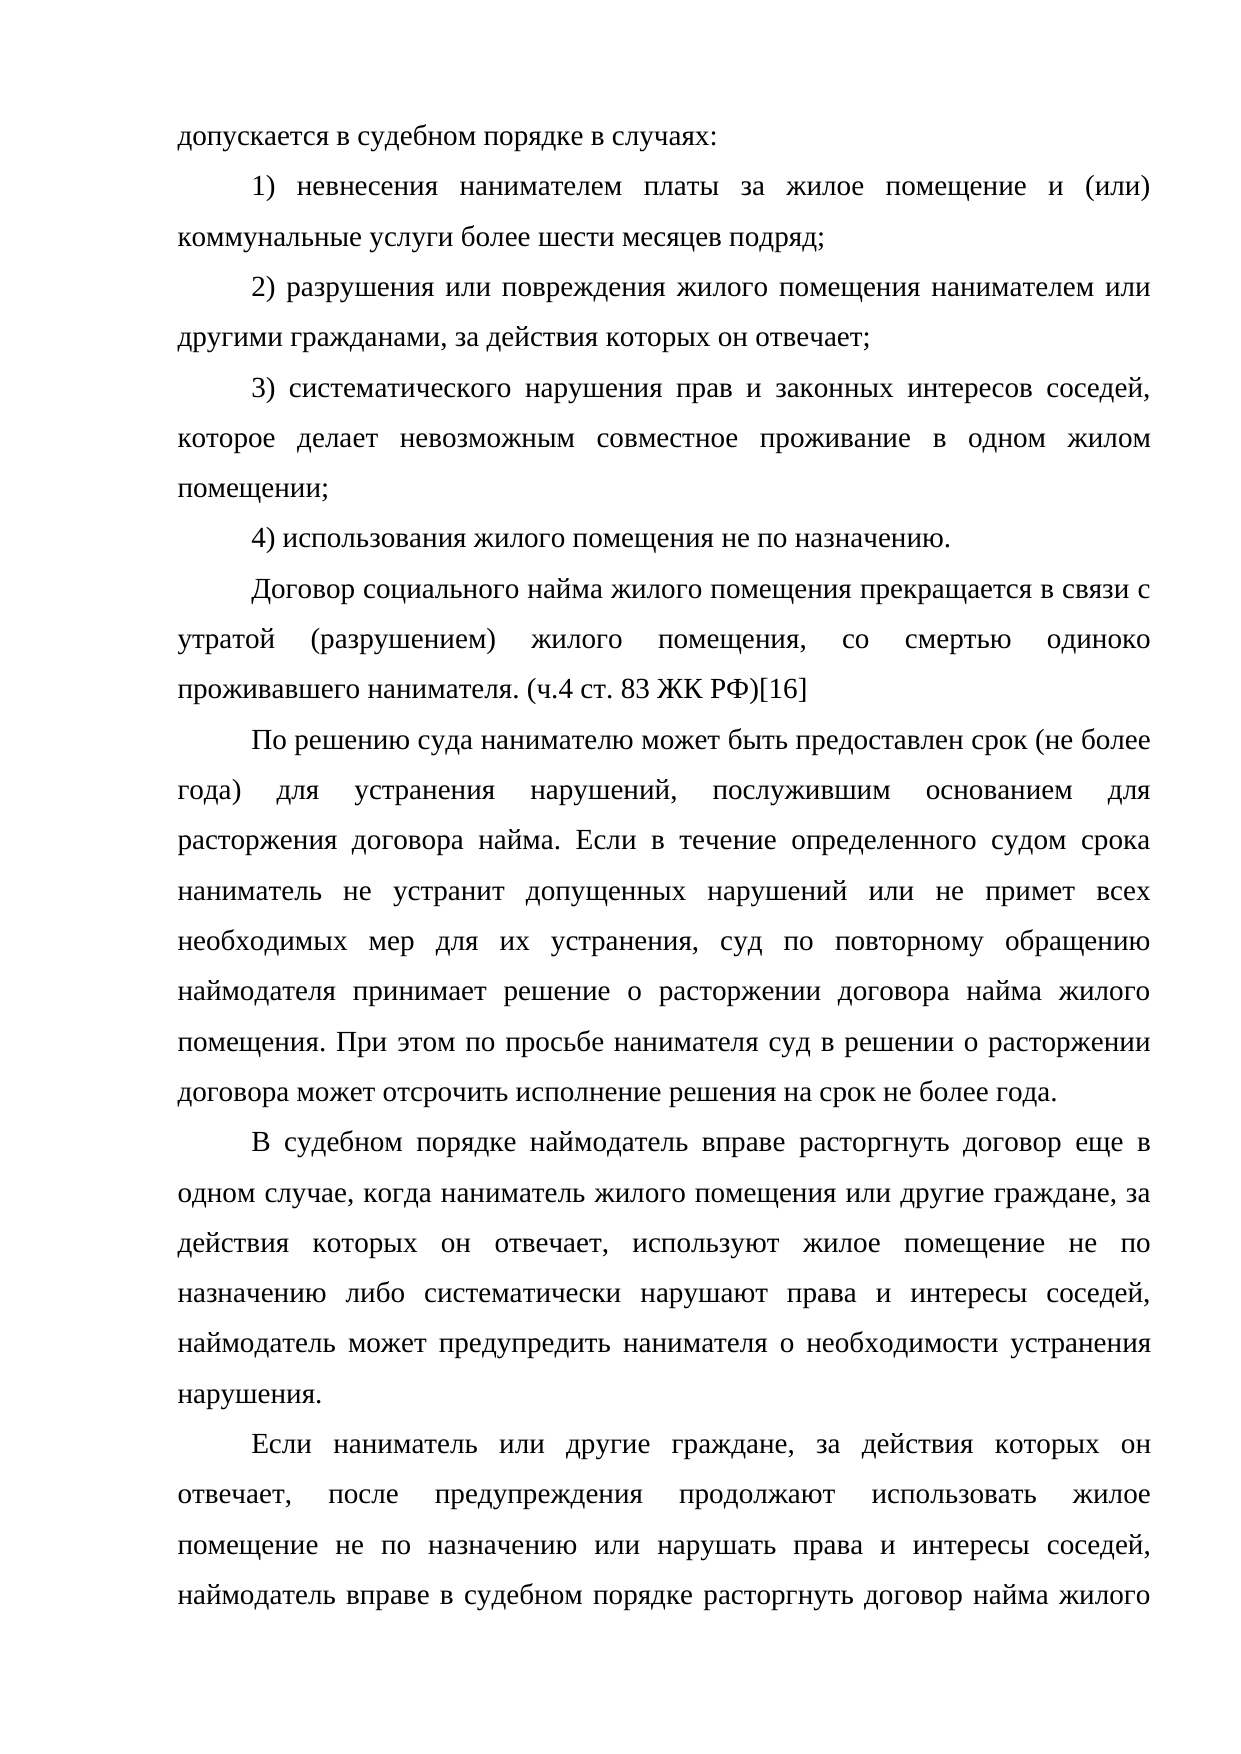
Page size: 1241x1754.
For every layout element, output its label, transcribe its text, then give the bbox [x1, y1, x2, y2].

text Договор социального найма жилого помещения прекращается в связи с утратой (разрушением) жилого помещения, со смертью одиноко проживавшего нанимателя. (ч.4 ст. 83 ЖК РФ)[16] [177, 571, 1152, 705]
text 4) использования жилого помещения не по назначению. [177, 521, 1152, 554]
text 2) разрушения или повреждения жилого помещения нанимателем или другими гражданами, за действия которых он отвечает; [177, 269, 1152, 353]
text В судебном порядке наймодатель вправе расторгнуть договор еще в одном случае, когда наниматель жилого помещения или другие граждане, за действия которых он отвечает, используют жилое помещение не по назначению либо систематически нарушают права и интересы соседей, наймодатель может предупредить нанимателя о необходимости устранения нарушения. [177, 1124, 1152, 1409]
text 1) невнесения нанимателем платы за жилое помещение и (или) коммунальные услуги более шести месяцев подряд; [177, 168, 1152, 252]
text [177, 1426, 1152, 1611]
text По решению суда нанимателю может быть предоставлен срок (не более года) для устранения нарушений, послужившим основанием для расторжения договора найма. Если в течение определенного судом срока наниматель не устранит допущенных нарушений или не примет всех необходимых мер для их устранения, суд по повторному обращению наймодателя принимает решение о расторжении договора найма жилого помещения. При этом по просьбе нанимателя суд в решении о расторжении договора может отсрочить исполнение решения на срок не более года. [177, 722, 1152, 1108]
text 3) систематического нарушения прав и законных интересов соседей, которое делает невозможным совместное проживание в одном жилом помещении; [177, 370, 1152, 504]
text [177, 118, 1152, 152]
